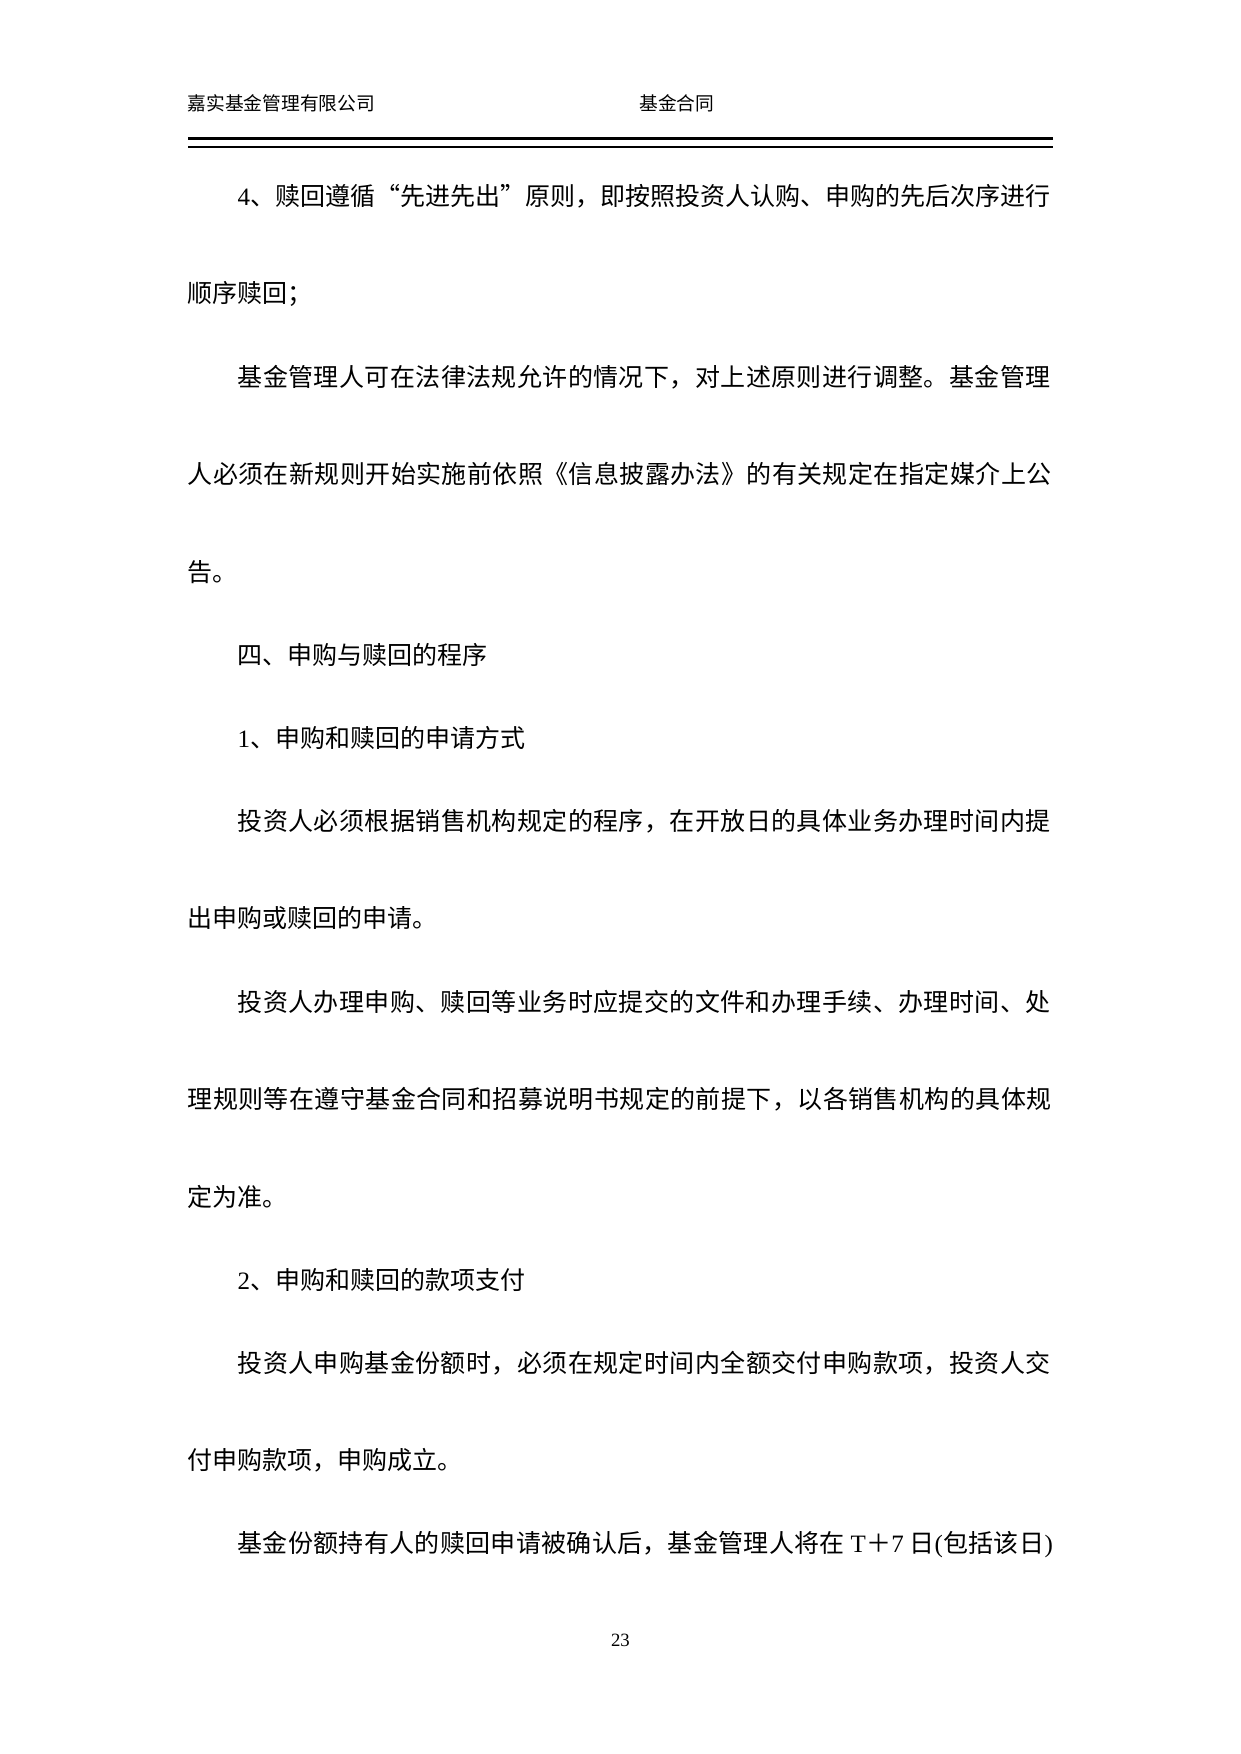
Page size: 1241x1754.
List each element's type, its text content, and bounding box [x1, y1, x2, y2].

text 4、赎回遵循“先进先出”原则，即按照投资人认购、申购的先后次序进行顺序赎回； [187, 162, 1053, 324]
text 基金管理人可在法律法规允许的情况下，对上述原则进行调整。基金管理人必须在新规则开始实施前依照《信息披露办法》的有关规定在指定媒介上公告。 [187, 343, 1053, 603]
text 四、申购与赎回的程序 [187, 621, 1053, 686]
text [187, 1509, 1053, 1574]
text 2、申购和赎回的款项支付 [187, 1246, 1053, 1311]
text 投资人申购基金份额时，必须在规定时间内全额交付申购款项，投资人交付申购款项，申购成立。 [187, 1329, 1053, 1491]
text 投资人必须根据销售机构规定的程序，在开放日的具体业务办理时间内提出申购或赎回的申请。 [187, 787, 1053, 949]
text 投资人办理申购、赎回等业务时应提交的文件和办理手续、办理时间、处理规则等在遵守基金合同和招募说明书规定的前提下，以各销售机构的具体规定为准。 [187, 968, 1053, 1228]
text 1、申购和赎回的申请方式 [187, 704, 1053, 769]
